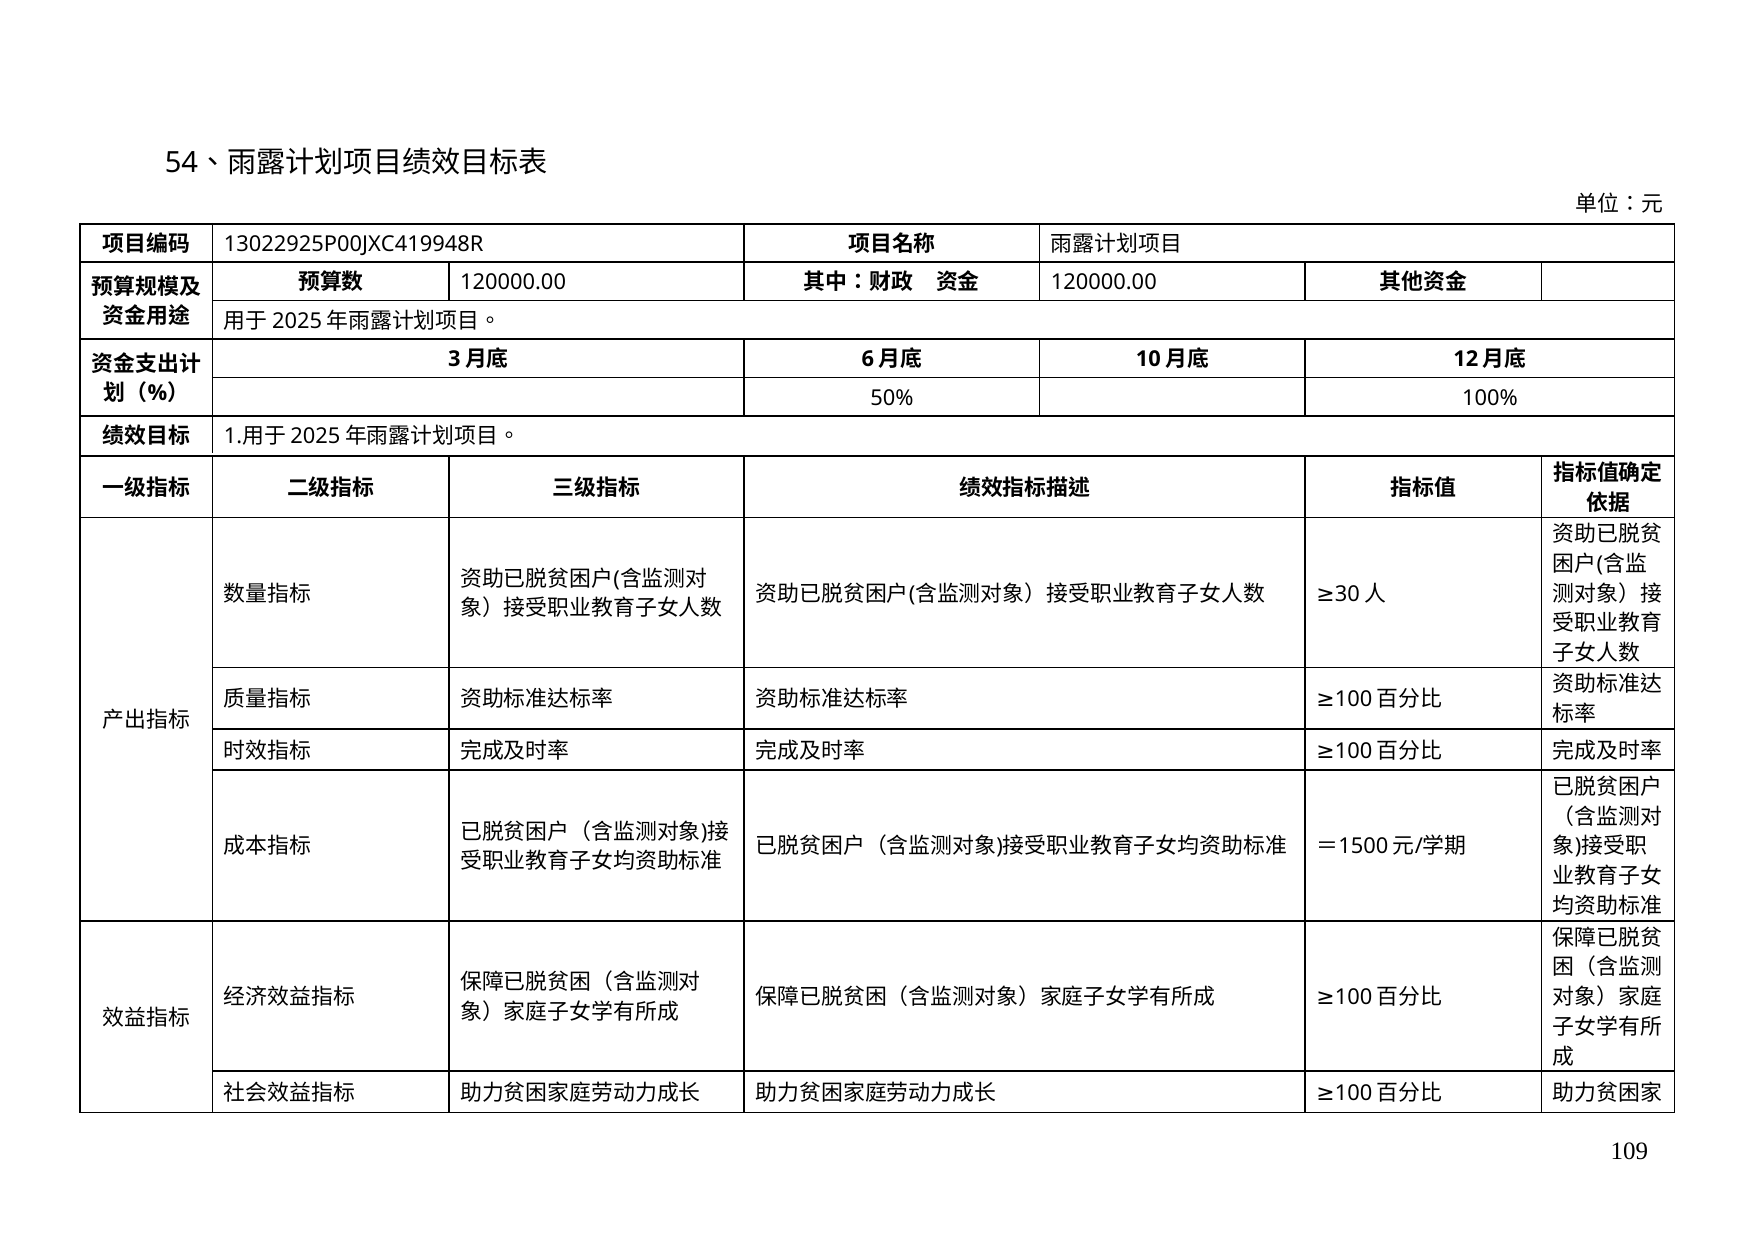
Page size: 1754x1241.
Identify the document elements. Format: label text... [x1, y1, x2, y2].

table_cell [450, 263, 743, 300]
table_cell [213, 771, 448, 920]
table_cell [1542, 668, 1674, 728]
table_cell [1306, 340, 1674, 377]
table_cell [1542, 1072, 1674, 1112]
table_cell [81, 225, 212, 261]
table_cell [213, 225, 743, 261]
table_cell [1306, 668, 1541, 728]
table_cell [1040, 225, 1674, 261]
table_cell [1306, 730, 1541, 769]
text 54、雨露计划项目绩效目标表 [106, 142, 1648, 181]
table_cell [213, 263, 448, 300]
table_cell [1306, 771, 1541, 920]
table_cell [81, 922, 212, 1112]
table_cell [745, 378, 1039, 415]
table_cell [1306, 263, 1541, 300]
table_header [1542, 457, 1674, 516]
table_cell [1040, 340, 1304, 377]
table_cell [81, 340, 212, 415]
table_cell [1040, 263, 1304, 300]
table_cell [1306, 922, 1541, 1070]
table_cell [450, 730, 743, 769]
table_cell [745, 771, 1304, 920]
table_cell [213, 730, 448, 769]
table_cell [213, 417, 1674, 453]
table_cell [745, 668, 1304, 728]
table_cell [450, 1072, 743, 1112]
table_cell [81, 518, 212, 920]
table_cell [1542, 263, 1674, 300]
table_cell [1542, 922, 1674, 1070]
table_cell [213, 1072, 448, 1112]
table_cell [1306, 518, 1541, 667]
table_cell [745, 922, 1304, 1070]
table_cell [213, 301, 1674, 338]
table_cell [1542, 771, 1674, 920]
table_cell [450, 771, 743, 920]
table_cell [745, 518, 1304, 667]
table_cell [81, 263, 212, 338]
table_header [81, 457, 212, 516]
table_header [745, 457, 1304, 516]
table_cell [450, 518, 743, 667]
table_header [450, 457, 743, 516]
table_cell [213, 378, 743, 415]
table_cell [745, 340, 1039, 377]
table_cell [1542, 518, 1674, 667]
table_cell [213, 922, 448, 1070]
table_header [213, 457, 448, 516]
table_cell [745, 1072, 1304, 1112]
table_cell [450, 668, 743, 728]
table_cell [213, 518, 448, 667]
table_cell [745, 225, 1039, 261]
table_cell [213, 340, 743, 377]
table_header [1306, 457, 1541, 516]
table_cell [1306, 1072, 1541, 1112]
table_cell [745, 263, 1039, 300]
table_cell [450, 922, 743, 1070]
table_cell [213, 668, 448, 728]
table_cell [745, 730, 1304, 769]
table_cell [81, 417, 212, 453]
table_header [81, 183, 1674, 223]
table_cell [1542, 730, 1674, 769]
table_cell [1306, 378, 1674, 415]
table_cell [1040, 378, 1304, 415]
